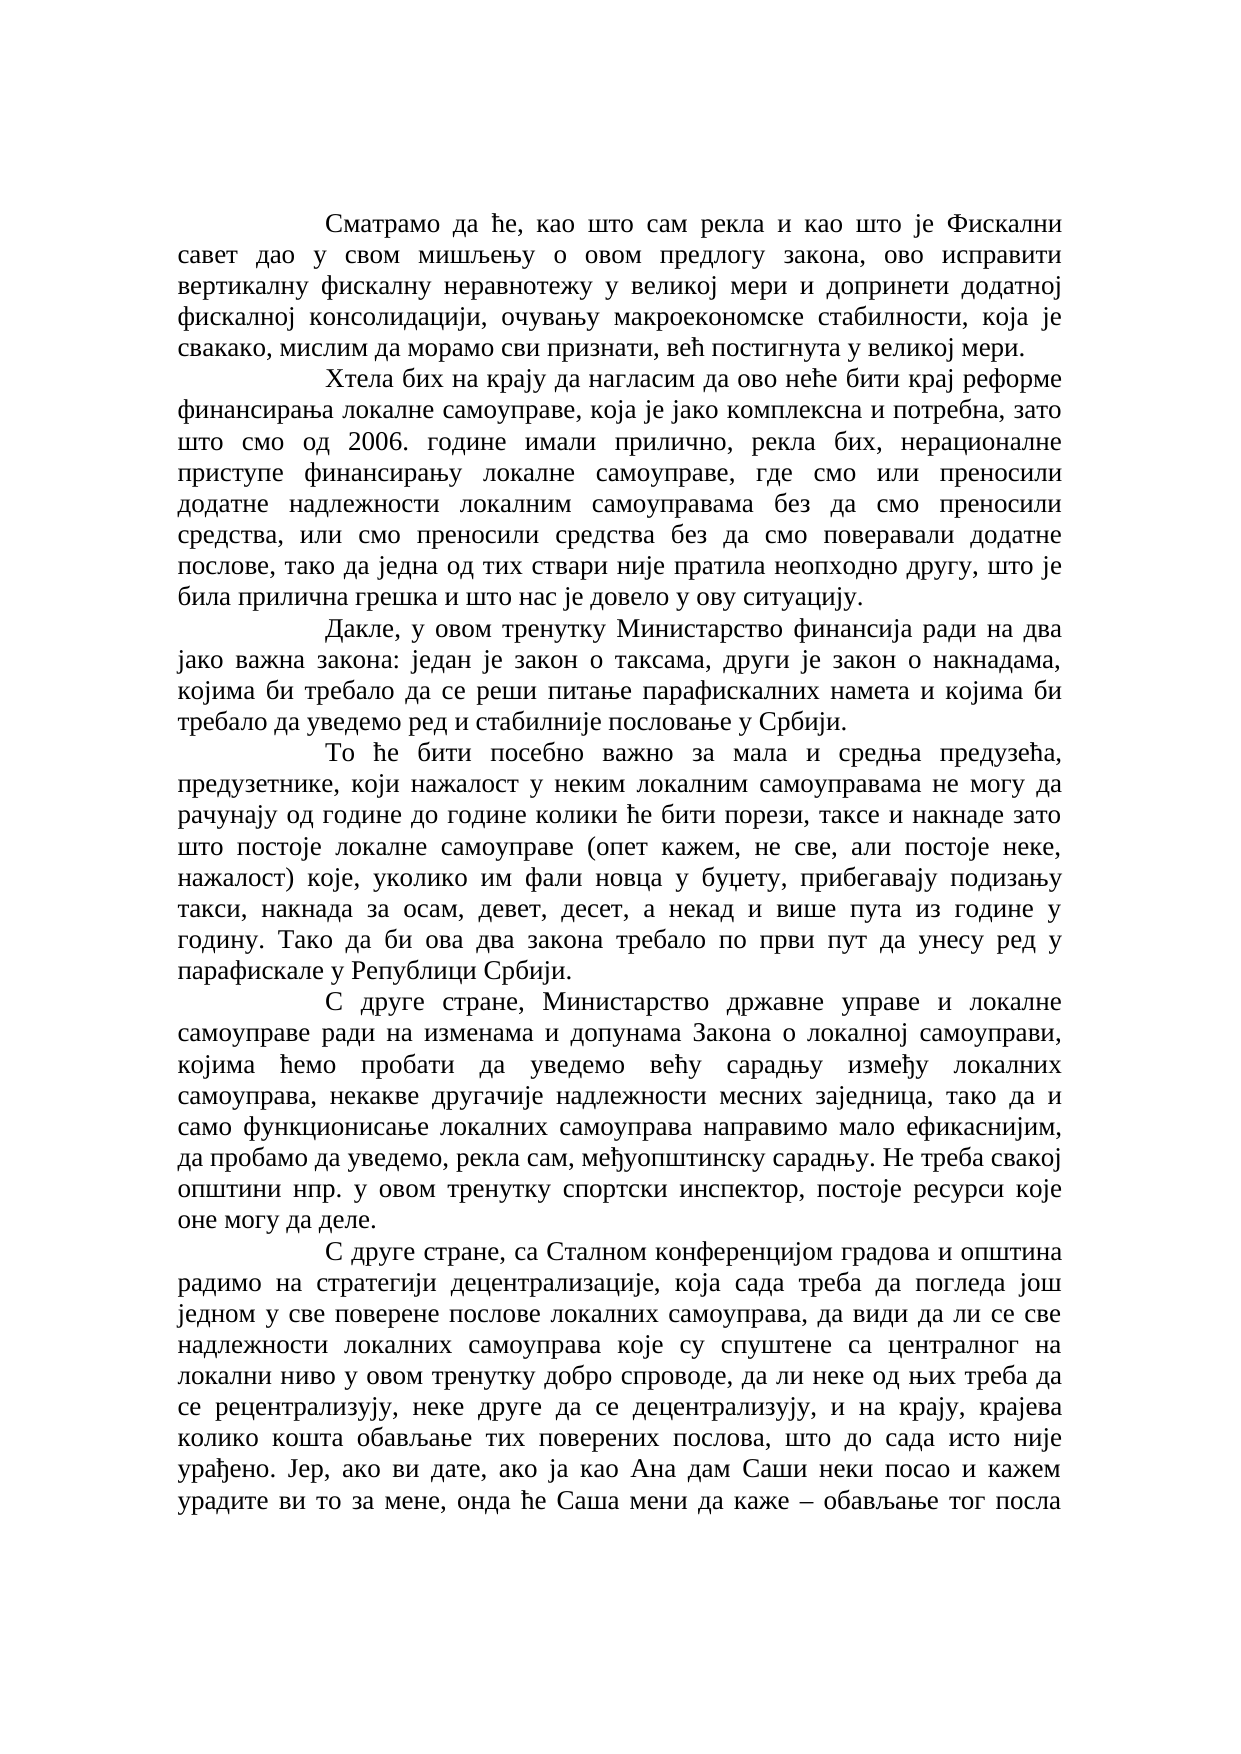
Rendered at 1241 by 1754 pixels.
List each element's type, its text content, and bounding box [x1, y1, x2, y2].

text С друге стране, Министарство државне управе и локалне самоуправе ради на изменама и допунама Закона о локалној самоуправи, којима ћемо пробати да уведемо већу сарадњу између локалних самоуправа, некакве другачије надлежности месних заједница, тако да и само функционисање локалних самоуправа направимо мало ефикаснијим, да пробамо да уведемо, рекла сам, међуопштинску сарадњу. Не треба свакој општини нпр. у овом тренутку спортски инспектор, постоје ресурси које оне могу да деле. [177, 985, 1063, 1234]
text Дакле, у овом тренутку Министарство финансија ради на два јако важна закона: један је закон о таксама, други је закон о накнадама, којима би требало да се реши питање парафискалних намета и којима би требало да уведемо ред и стабилније пословање у Србији. [177, 612, 1063, 736]
text Хтела бих на крају да нагласим да ово неће бити крај реформе финансирања локалне самоуправе, која је јако комплексна и потребна, зато што смо од 2006. године имали прилично, рекла бих, нерационалне приступе финансирању локалне самоуправе, где смо или преносили додатне надлежности локалним самоуправама без да смо преносили средства, или смо преносили средства без да смо поверавали додатне послове, тако да једна од тих ствари није пратила неопходно другу, што је била прилична грешка и што нас је довело у ову ситуацију. [177, 362, 1063, 612]
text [177, 1234, 1063, 1515]
text То ће бити посебно важно за мала и средња предузећа, предузетнике, који нажалост у неким локалним самоуправама не могу да рачунају од године до године колики ће бити порези, таксе и накнаде зато што постоје локалне самоуправе (опет кажем, не све, али постоје неке, нажалост) које, уколико им фали новца у буџету, прибегавају подизању такси, накнада за осам, девет, десет, а некад и више пута из године у годину. Тако да би ова два закона требало по први пут да унесу ред у парафискале у Републици Србији. [177, 736, 1063, 985]
text Сматрамо да ће, као што сам рекла и као што је Фискални савет дао у свом мишљењу о овом предлогу закона, ово исправити вертикалну фискалну неравнотежу у великој мери и допринети додатној фискалној консолидацији, очувању макроекономске стабилности, која је свакако, мислим да морамо сви признати, већ постигнута у великој мери. [177, 207, 1063, 362]
